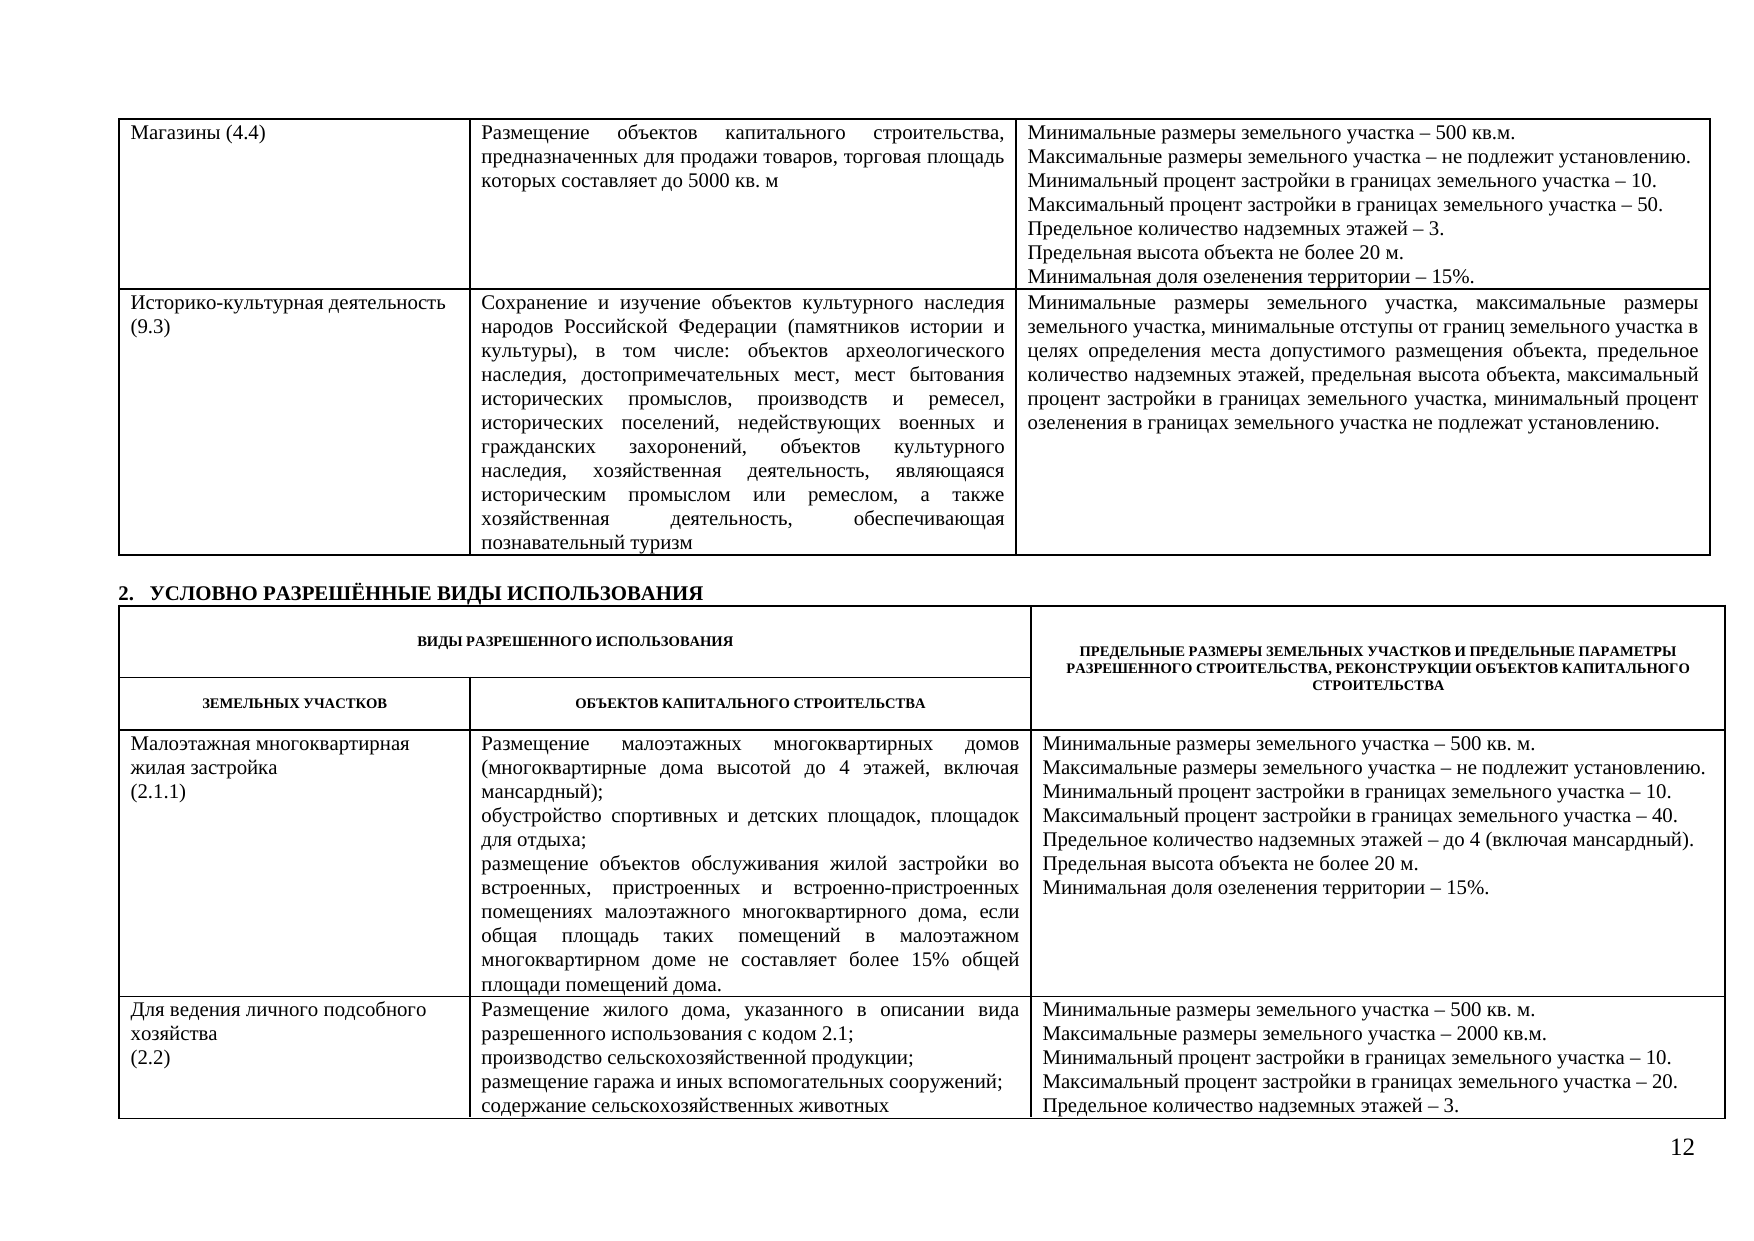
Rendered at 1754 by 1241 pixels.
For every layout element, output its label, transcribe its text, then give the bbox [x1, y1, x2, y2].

table_cell Минимальные размеры земельного участка – 500 кв. м. Максимальные размеры земельного участка – не подлежит установлению. Минимальный процент застройки в границах земельного участка – 10. Максимальный процент застройки в границах земельного участка – 40. Предельное количество надземных этажей – до 4 (включая мансардный). Предельная высота объекта не более 20 м. Минимальная доля озеленения территории – 15%. [1032, 731, 1724, 996]
table_cell Историко-культурная деятельность (9.3) [120, 290, 469, 554]
table_cell Размещение малоэтажных многоквартирных домов (многоквартирные дома высотой до 4 этажей, включая мансардный); обустройство спортивных и детских площадок, площадок для отдыха; размещение объектов обслуживания жилой застройки во встроенных, пристроенных и встроенно-пристроенных помещениях малоэтажного многоквартирного дома, если общая площадь таких помещений в малоэтажном многоквартирном доме не составляет более 15% общей площади помещений дома. [471, 731, 1030, 996]
table_cell Минимальные размеры земельного участка – 500 кв.м. Максимальные размеры земельного участка – не подлежит установлению. Минимальный процент застройки в границах земельного участка – 10. Максимальный процент застройки в границах земельного участка – 50. Предельное количество надземных этажей – 3. Предельная высота объекта не более 20 м. Минимальная доля озеленения территории – 15%. [1017, 120, 1709, 288]
table_cell Малоэтажная многоквартирная жилая застройка (2.1.1) [120, 731, 469, 996]
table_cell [120, 997, 469, 1117]
table_cell Размещение объектов капитального строительства, предназначенных для продажи товаров, торговая площадь которых составляет до 5000 кв. м [471, 120, 1015, 288]
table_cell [471, 997, 1030, 1117]
table_cell ОБЪЕКТОВ КАПИТАЛЬНОГО СТРОИТЕЛЬСТВА [471, 678, 1030, 729]
table_cell ЗЕМЕЛЬНЫХ УЧАСТКОВ [120, 678, 469, 729]
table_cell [1032, 997, 1724, 1117]
table_cell Магазины (4.4) [120, 120, 469, 288]
table_cell Сохранение и изучение объектов культурного наследия народов Российской Федерации (памятников истории и культуры), в том числе: объектов археологического наследия, достопримечательных мест, мест бытования исторических промыслов, производств и ремесел, исторических поселений, недействующих военных и гражданских захоронений, объектов культурного наследия, хозяйственная деятельность, являющаяся историческим промыслом или ремеслом, а также хозяйственная деятельность, обеспечивающая познавательный туризм [471, 290, 1015, 554]
table_header ПРЕДЕЛЬНЫЕ РАЗМЕРЫ ЗЕМЕЛЬНЫХ УЧАСТКОВ И ПРЕДЕЛЬНЫЕ ПАРАМЕТРЫ РАЗРЕШЕННОГО СТРОИТЕЛЬСТВА, РЕКОНСТРУКЦИИ ОБЪЕКТОВ КАПИТАЛЬНОГО СТРОИТЕЛЬСТВА [1032, 607, 1724, 729]
table_cell Минимальные размеры земельного участка, максимальные размеры земельного участка, минимальные отступы от границ земельного участка в целях определения места допустимого размещения объекта, предельное количество надземных этажей, предельная высота объекта, максимальный процент застройки в границах земельного участка, минимальный процент озеленения в границах земельного участка не подлежат установлению. [1017, 290, 1709, 554]
text 2. УСЛОВНО РАЗРЕШЁННЫЕ ВИДЫ ИСПОЛЬЗОВАНИЯ [118, 581, 1695, 604]
table_header ВИДЫ РАЗРЕШЕННОГО ИСПОЛЬЗОВАНИЯ [120, 607, 1030, 677]
